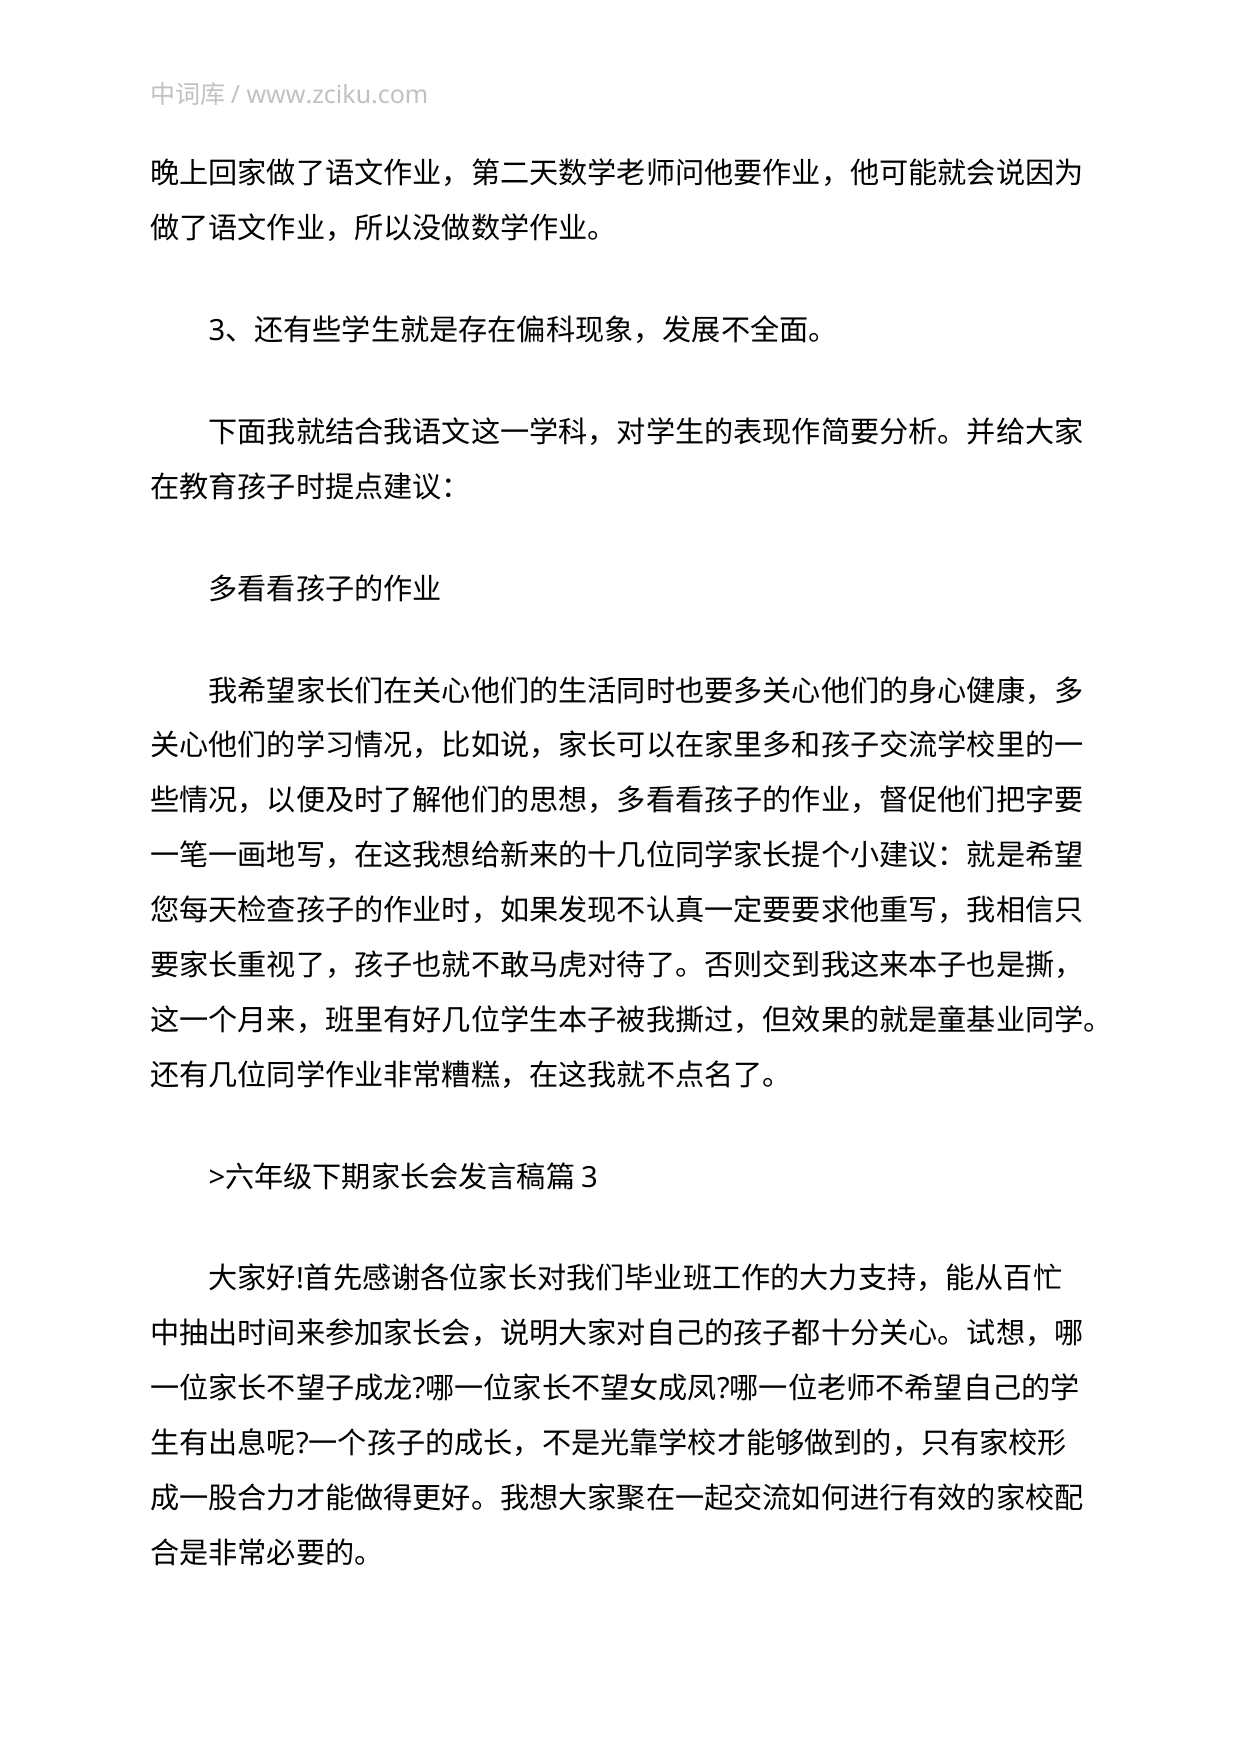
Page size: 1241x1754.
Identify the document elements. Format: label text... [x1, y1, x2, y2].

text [150, 150, 1090, 247]
text 多看看孩子的作业 [150, 565, 1090, 608]
text 我希望家长们在关心他们的生活同时也要多关心他们的身心健康，多关心他们的学习情况，比如说，家长可以在家里多和孩子交流学校里的一些情况，以便及时了解他们的思想，多看看孩子的作业，督促他们把字要一笔一画地写，在这我想给新来的十几位同学家长提个小建议：就是希望您每天检查孩子的作业时，如果发现不认真一定要要求他重写，我相信只要家长重视了，孩子也就不敢马虎对待了。否则交到我这来本子也是撕，这一个月来，班里有好几位学生本子被我撕过，但效果的就是童基业同学。还有几位同学作业非常糟糕，在这我就不点名了。 [150, 667, 1090, 1094]
text >六年级下期家长会发言稿篇3 [150, 1153, 1090, 1196]
text 下面我就结合我语文这一学科，对学生的表现作简要分析。并给大家在教育孩子时提点建议： [150, 409, 1090, 506]
text 3、还有些学生就是存在偏科现象，发展不全面。 [150, 307, 1090, 349]
text 大家好!首先感谢各位家长对我们毕业班工作的大力支持，能从百忙中抽出时间来参加家长会，说明大家对自己的孩子都十分关心。试想，哪一位家长不望子成龙?哪一位家长不望女成凤?哪一位老师不希望自己的学生有出息呢?一个孩子的成长，不是光靠学校才能够做到的，只有家校形成一股合力才能做得更好。我想大家聚在一起交流如何进行有效的家校配合是非常必要的。 [150, 1255, 1090, 1572]
